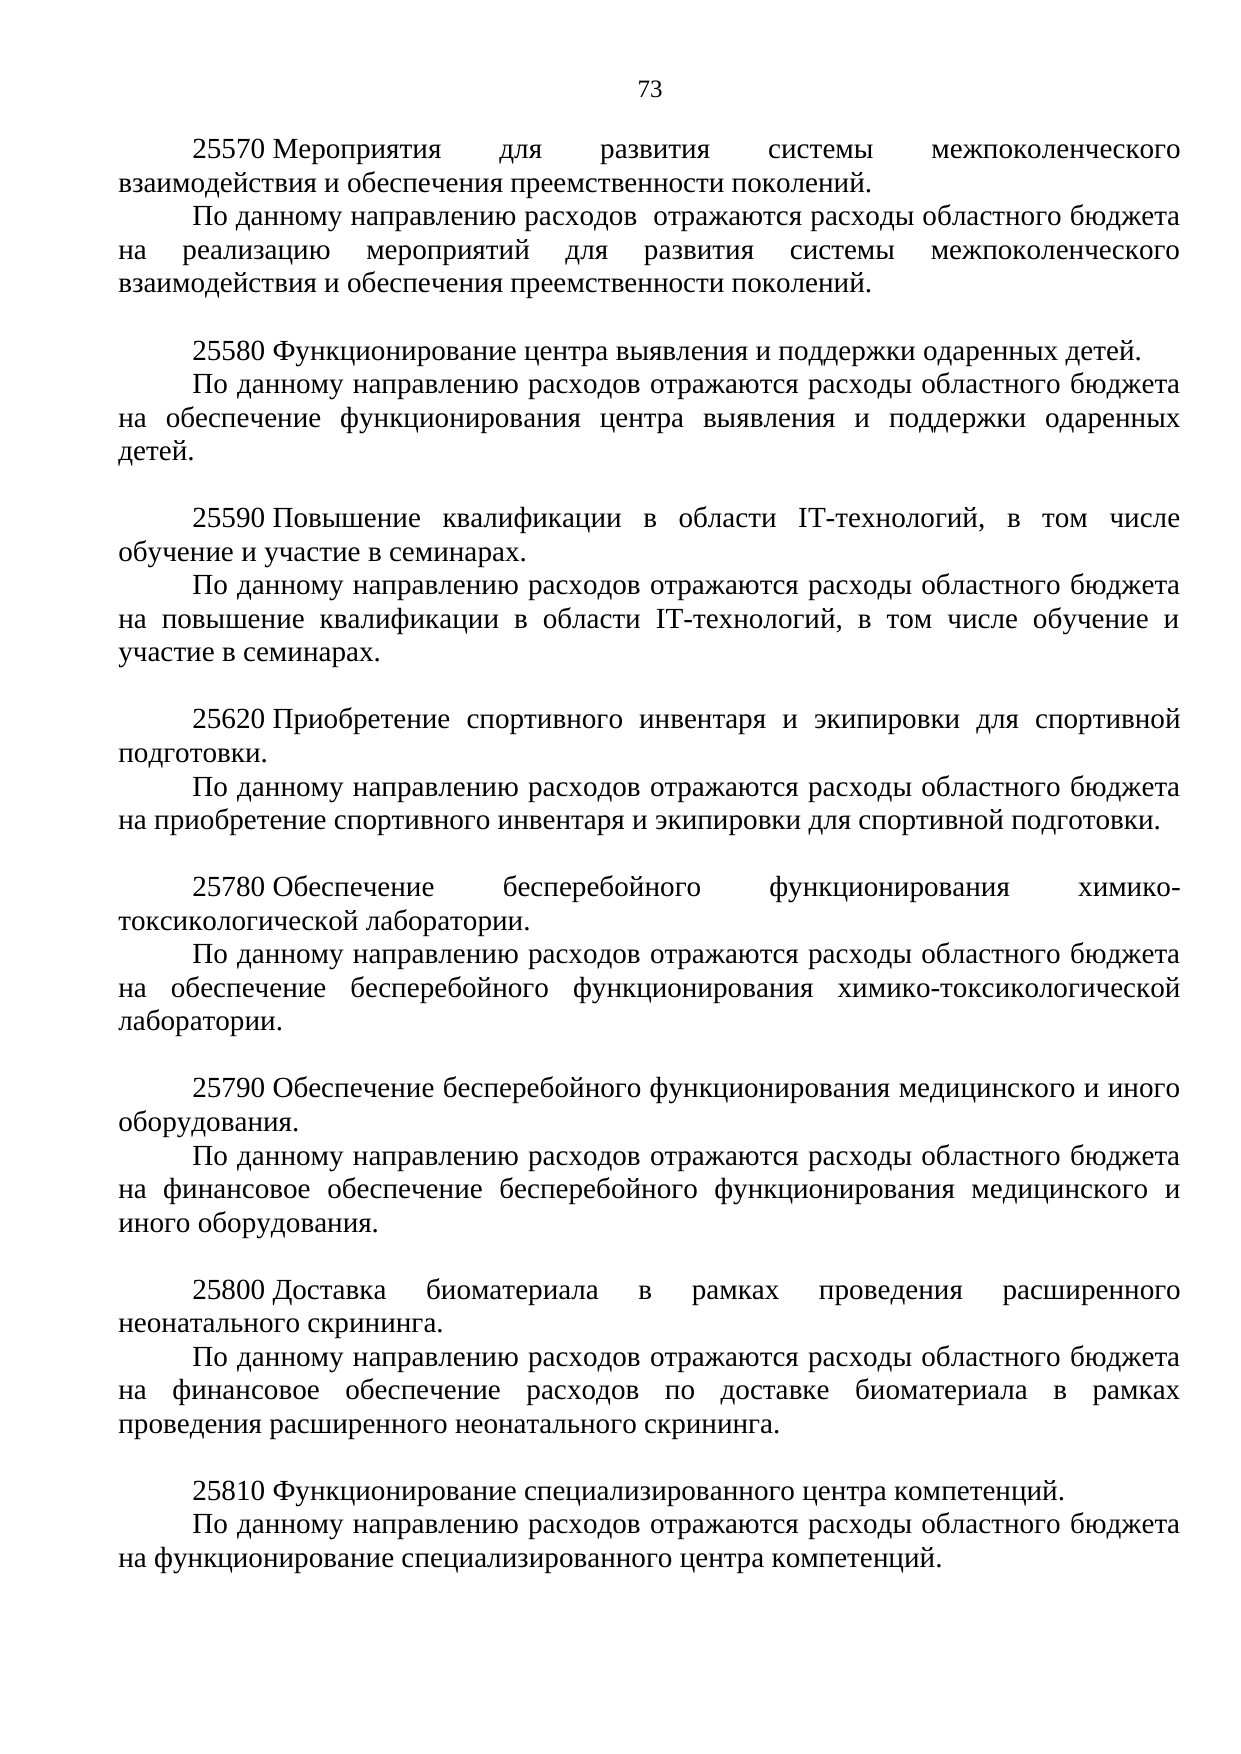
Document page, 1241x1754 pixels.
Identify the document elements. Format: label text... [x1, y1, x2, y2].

text По данному направлению расходов отражаются расходы областного бюджета на приобретение спортивного инвентаря и экипировки для спортивной подготовки. [118, 769, 1181, 836]
text 25580 Функционирование центра выявления и поддержки одаренных детей. [118, 333, 1181, 366]
text По данному направлению расходов отражаются расходы областного бюджета на обеспечение бесперебойного функционирования химико-токсикологической лаборатории. [118, 936, 1181, 1037]
text 25790 Обеспечение бесперебойного функционирования медицинского и иного оборудования. [118, 1071, 1181, 1138]
text 25590 Повышение квалификации в области IT-технологий, в том числе обучение и участие в семинарах. [118, 500, 1181, 567]
text По данному направлению расходов отражаются расходы областного бюджета на функционирование специализированного центра компетенций. [118, 1507, 1181, 1574]
text По данному направлению расходов отражаются расходы областного бюджета на финансовое обеспечение бесперебойного функционирования медицинского и иного оборудования. [118, 1138, 1181, 1238]
text 25800 Доставка биоматериала в рамках проведения расширенного неонатального скрининга. [118, 1272, 1181, 1339]
text По данному направлению расходов отражаются расходы областного бюджета на обеспечение функционирования центра выявления и поддержки одаренных детей. [118, 366, 1181, 467]
text 25570 Мероприятия для развития системы межпоколенческого взаимодействия и обеспечения преемственности поколений. [118, 131, 1181, 198]
text 25620 Приобретение спортивного инвентаря и экипировки для спортивной подготовки. [118, 702, 1181, 769]
text По данному направлению расходов отражаются расходы областного бюджета на финансовое обеспечение расходов по доставке биоматериала в рамках проведения расширенного неонатального скрининга. [118, 1339, 1181, 1439]
text По данному направлению расходов отражаются расходы областного бюджета на реализацию мероприятий для развития системы межпоколенческого взаимодействия и обеспечения преемственности поколений. [118, 198, 1181, 299]
text 25810 Функционирование специализированного центра компетенций. [118, 1473, 1181, 1507]
text По данному направлению расходов отражаются расходы областного бюджета на повышение квалификации в области IT-технологий, в том числе обучение и участие в семинарах. [118, 567, 1181, 668]
text 25780 Обеспечение бесперебойного функционирования химико-токсикологической лаборатории. [118, 869, 1181, 936]
